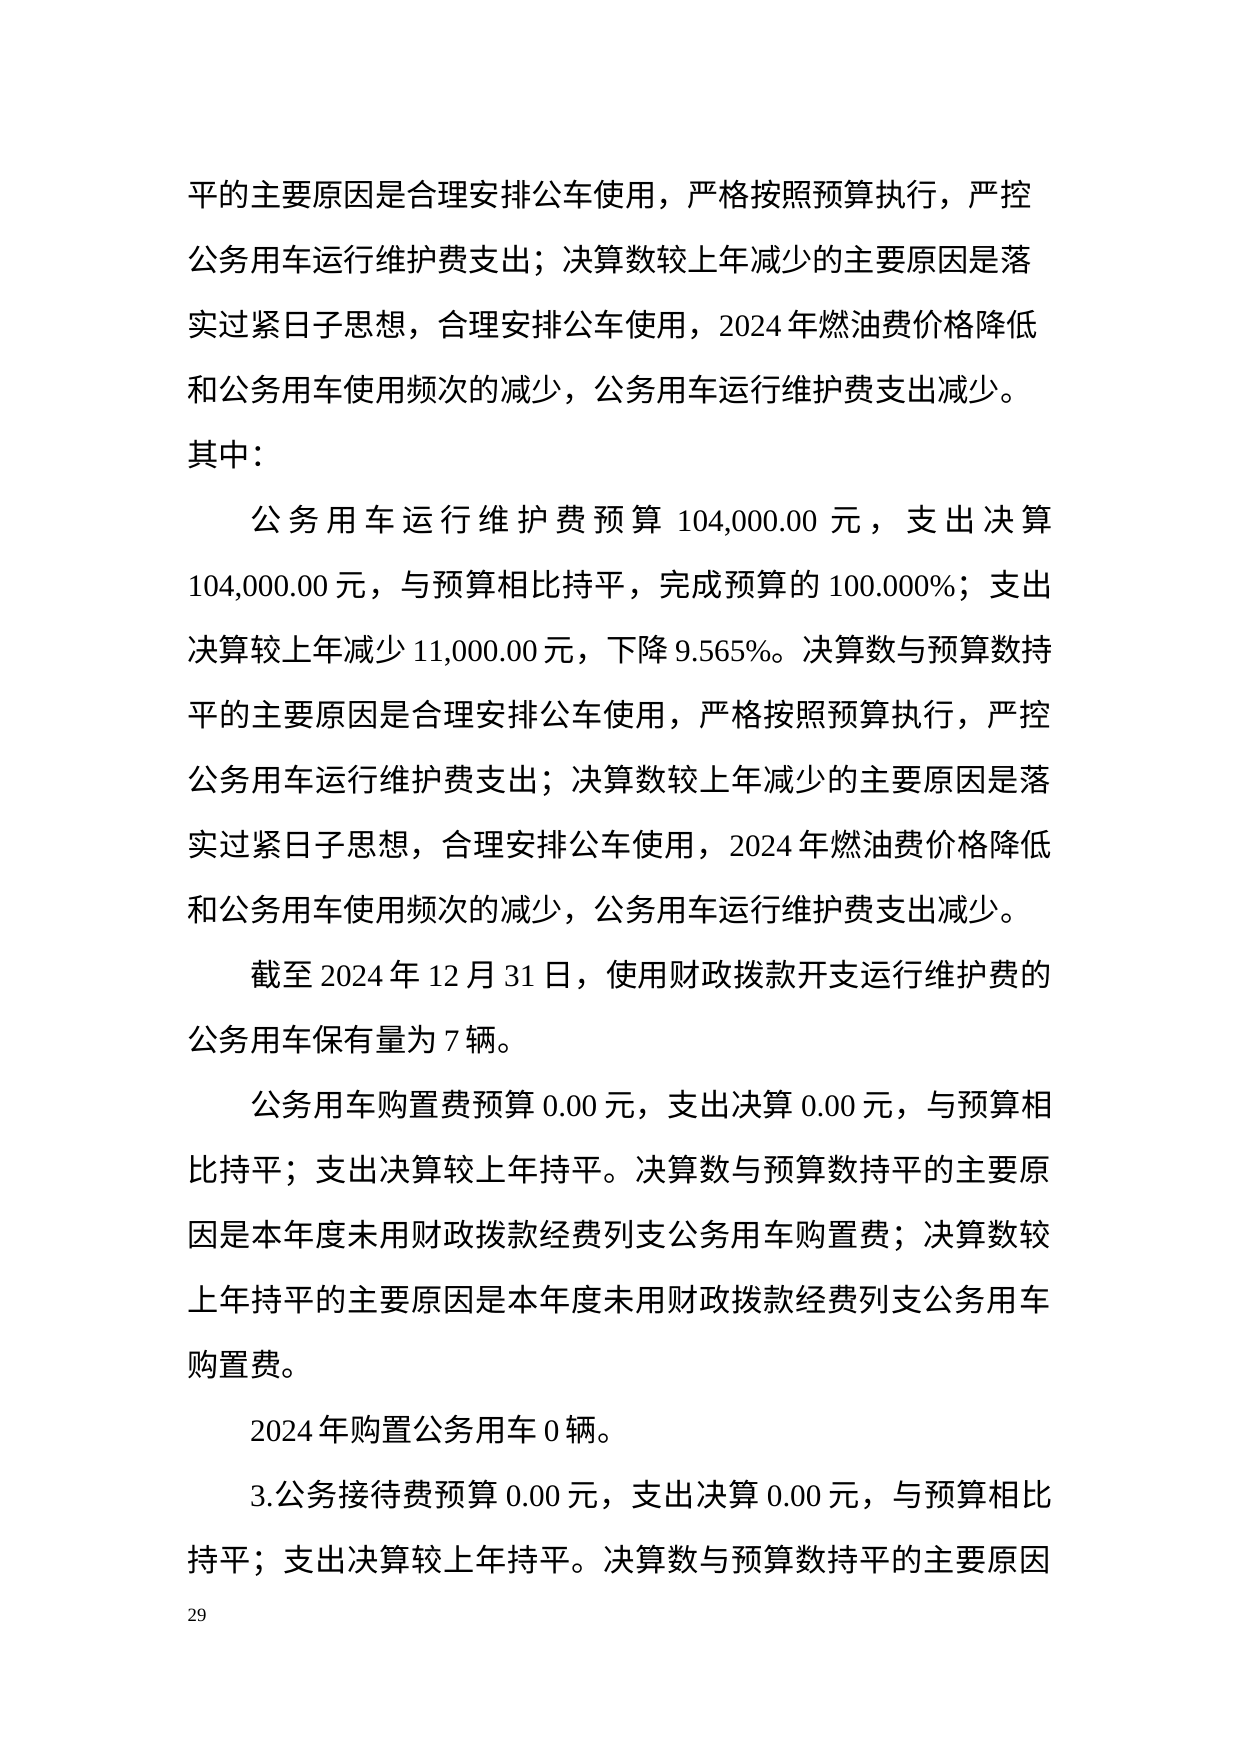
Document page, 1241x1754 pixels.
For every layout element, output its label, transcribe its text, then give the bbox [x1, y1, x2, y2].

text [187, 1460, 1053, 1590]
text 公务用车运行维护费预算104,000.00元，支出决算104,000.00元，与预算相比持平，完成预算的100.000%；支出决算较上年减少11,000.00元，下降9.565%。决算数与预算数持平的主要原因是合理安排公车使用，严格按照预算执行，严控公务用车运行维护费支出；决算数较上年减少的主要原因是落实过紧日子思想，合理安排公车使用，2024年燃油费价格降低和公务用车使用频次的减少，公务用车运行维护费支出减少。 [187, 485, 1053, 940]
text 2024年购置公务用车0辆。 [187, 1395, 1053, 1460]
text 截至2024年12月31日，使用财政拨款开支运行维护费的公务用车保有量为7辆。 [187, 940, 1053, 1070]
text 公务用车购置费预算0.00元，支出决算0.00元，与预算相比持平；支出决算较上年持平。决算数与预算数持平的主要原因是本年度未用财政拨款经费列支公务用车购置费；决算数较上年持平的主要原因是本年度未用财政拨款经费列支公务用车购置费。 [187, 1070, 1053, 1395]
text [187, 160, 1053, 485]
